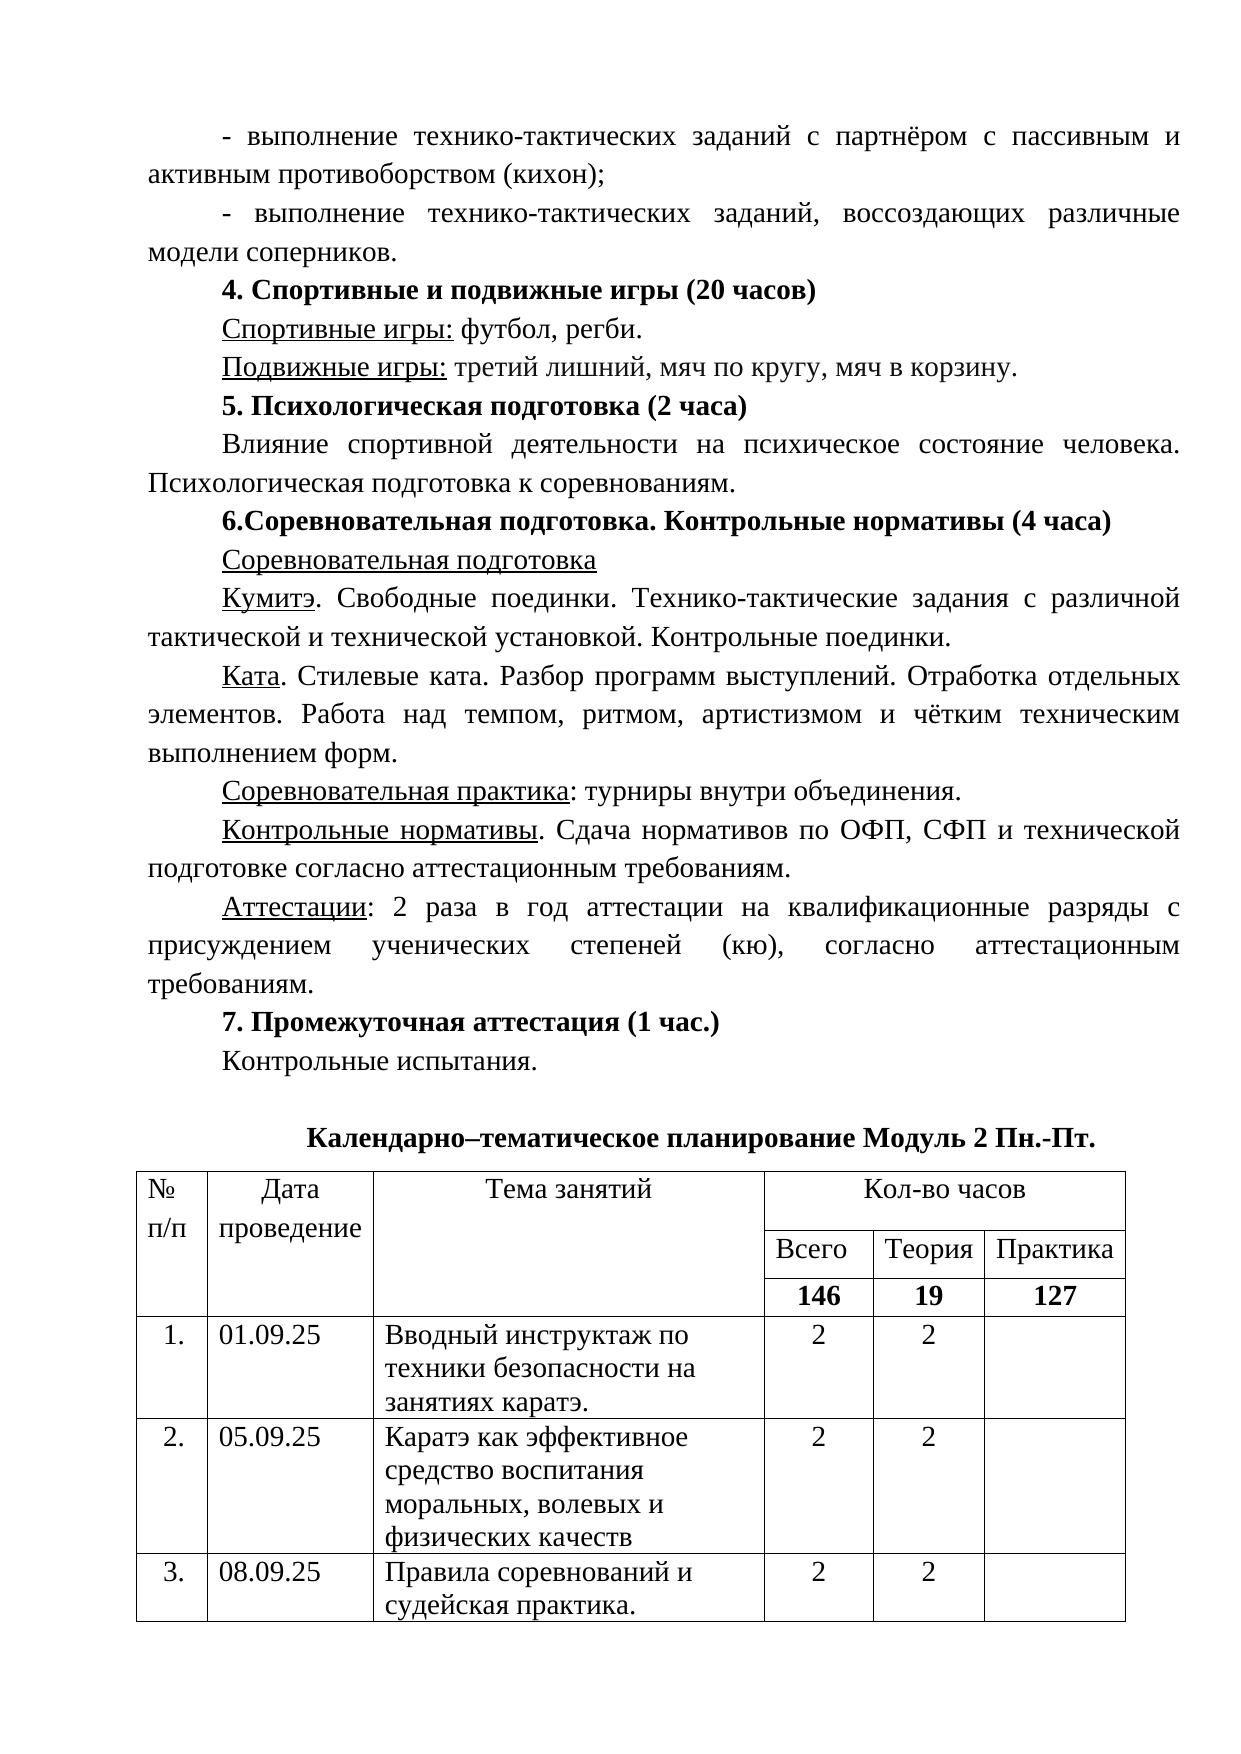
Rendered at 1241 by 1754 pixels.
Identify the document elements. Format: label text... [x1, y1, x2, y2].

table_cell 2 [874, 1317, 984, 1418]
table_cell 2 [765, 1554, 873, 1621]
text Аттестации: 2 раза в год аттестации на квалификационные разряды с присуждением ученических степеней (кю), согласно аттестационным требованиям. [148, 889, 1181, 999]
table_cell 19 [874, 1279, 984, 1316]
table_header № п/п [137, 1172, 207, 1316]
text Подвижные игры: третий лишний, мяч по кругу, мяч в корзину. [148, 349, 1181, 383]
table_cell 05.09.25 [208, 1419, 373, 1553]
table_cell [137, 1317, 207, 1418]
text 7. Промежуточная аттестация (1 час.) [148, 1004, 1181, 1038]
table_cell Правила соревнований и судейская практика. [374, 1554, 764, 1621]
table_cell 01.09.25 [208, 1317, 373, 1418]
text 6.Соревновательная подготовка. Контрольные нормативы (4 часа) [148, 503, 1181, 537]
text Соревновательная подготовка [148, 542, 1181, 576]
text Контрольные испытания. [148, 1043, 1181, 1077]
table_cell [137, 1554, 207, 1621]
table_cell Каратэ как эффективное средство воспитания моральных, волевых и физических качеств [374, 1419, 764, 1553]
table_cell 2 [874, 1554, 984, 1621]
table_cell 2 [765, 1419, 873, 1553]
table_cell 127 [985, 1279, 1125, 1316]
text 4. Спортивные и подвижные игры (20 часов) [148, 272, 1181, 306]
text - выполнение технико-тактических заданий с партнёром с пассивным и активным противоборством (кихон); [148, 118, 1181, 190]
table_header Кол-во часов [765, 1172, 1125, 1230]
table_cell 146 [765, 1279, 873, 1316]
table_cell Всего [765, 1231, 873, 1277]
text Влияние спортивной деятельности на психическое состояние человека. Психологическая подготовка к соревнованиям. [148, 426, 1181, 498]
text 5. Психологическая подготовка (2 часа) [148, 388, 1181, 421]
text Кумитэ. Свободные поединки. Технико-тактические задания с различной тактической и технической установкой. Контрольные поединки. [148, 581, 1181, 653]
text Спортивные игры: футбол, регби. [148, 311, 1181, 344]
table_cell Вводный инструктаж по техники безопасности на занятиях каратэ. [374, 1317, 764, 1418]
table_cell [985, 1317, 1125, 1418]
text Контрольные нормативы. Сдача нормативов по ОФП, СФП и технической подготовке согласно аттестационным требованиям. [148, 812, 1181, 884]
table_header Тема занятий [374, 1172, 764, 1316]
table_cell Практика [985, 1231, 1125, 1277]
table_cell [985, 1554, 1125, 1621]
table_cell 08.09.25 [208, 1554, 373, 1621]
text Календарно–тематическое планирование Модуль 2 Пн.-Пт. [148, 1120, 1181, 1154]
table_cell [985, 1419, 1125, 1553]
table_header Дата проведение [208, 1172, 373, 1316]
table_cell 2 [765, 1317, 873, 1418]
text Ката. Стилевые ката. Разбор программ выступлений. Отработка отдельных элементов. Работа над темпом, ритмом, артистизмом и чётким техническим выполнением форм. [148, 658, 1181, 768]
table_cell 2 [874, 1419, 984, 1553]
text - выполнение технико-тактических заданий, воссоздающих различные модели соперников. [148, 195, 1181, 267]
table_cell Теория [874, 1231, 984, 1277]
table_cell [137, 1419, 207, 1553]
text Соревновательная практика: турниры внутри объединения. [148, 773, 1181, 807]
